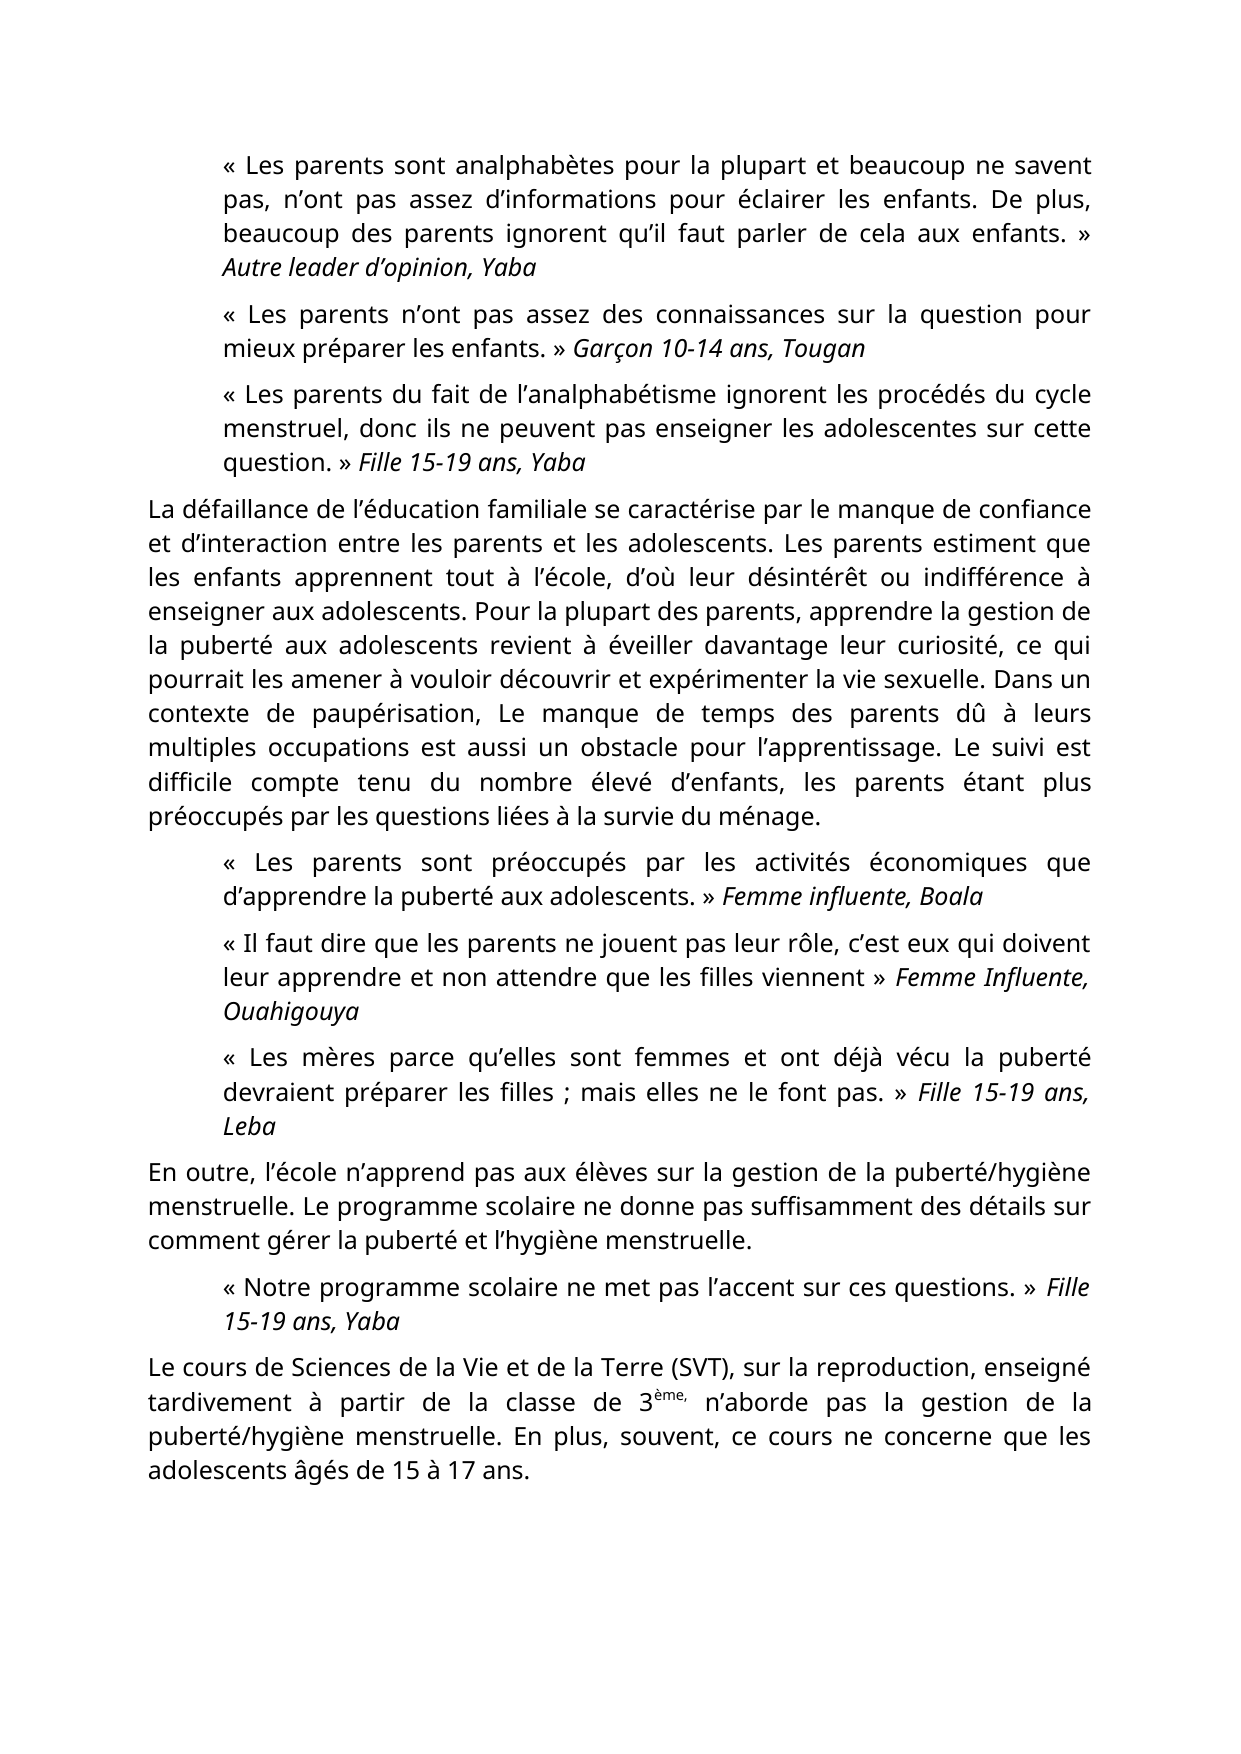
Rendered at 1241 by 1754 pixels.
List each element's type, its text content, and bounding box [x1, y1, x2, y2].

text En outre, l’école n’apprend pas aux élèves sur la gestion de la puberté/hygiène menstruelle. Le programme scolaire ne donne pas suffisamment des détails sur comment gérer la puberté et l’hygiène menstruelle. [148, 1155, 1093, 1257]
text « Les parents n’ont pas assez des connaissances sur la question pour mieux préparer les enfants. » Garçon 10-14 ans, Tougan [223, 296, 1093, 364]
text La défaillance de l’éducation familiale se caractérise par le manque de confiance et d’interaction entre les parents et les adolescents. Les parents estiment que les enfants apprennent tout à l’école, d’où leur désintérêt ou indifférence à enseigner aux adolescents. Pour la plupart des parents, apprendre la gestion de la puberté aux adolescents revient à éveiller davantage leur curiosité, ce qui pourrait les amener à vouloir découvrir et expérimenter la vie sexuelle. Dans un contexte de paupérisation, Le manque de temps des parents dû à leurs multiples occupations est aussi un obstacle pour l’apprentissage. Le suivi est difficile compte tenu du nombre élevé d’enfants, les parents étant plus préoccupés par les questions liées à la survie du ménage. [148, 492, 1093, 832]
text « Les parents du fait de l’analphabétisme ignorent les procédés du cycle menstruel, donc ils ne peuvent pas enseigner les adolescentes sur cette question. » Fille 15-19 ans, Yaba [223, 377, 1093, 479]
text « Notre programme scolaire ne met pas l’accent sur ces questions. » Fille 15-19 ans, Yaba [223, 1269, 1093, 1338]
text « Les parents sont préoccupés par les activités économiques que d’apprendre la puberté aux adolescents. » Femme influente, Boala [223, 845, 1093, 913]
text Le cours de Sciences de la Vie et de la Terre (SVT), sur la reproduction, enseigné tardivement à partir de la classe de 3ème, n’aborde pas la gestion de la puberté/hygiène menstruelle. En plus, souvent, ce cours ne concerne que les adolescents âgés de 15 à 17 ans. [148, 1350, 1093, 1486]
text « Les parents sont analphabètes pour la plupart et beaucoup ne savent pas, n’ont pas assez d’informations pour éclairer les enfants. De plus, beaucoup des parents ignorent qu’il faut parler de cela aux enfants. » Autre leader d’opinion, Yaba [223, 148, 1093, 284]
text « Les mères parce qu’elles sont femmes et ont déjà vécu la puberté devraient préparer les filles ; mais elles ne le font pas. » Fille 15-19 ans, Leba [223, 1040, 1093, 1142]
text « Il faut dire que les parents ne jouent pas leur rôle, c’est eux qui doivent leur apprendre et non attendre que les filles viennent » Femme Influente, Ouahigouya [223, 925, 1093, 1028]
